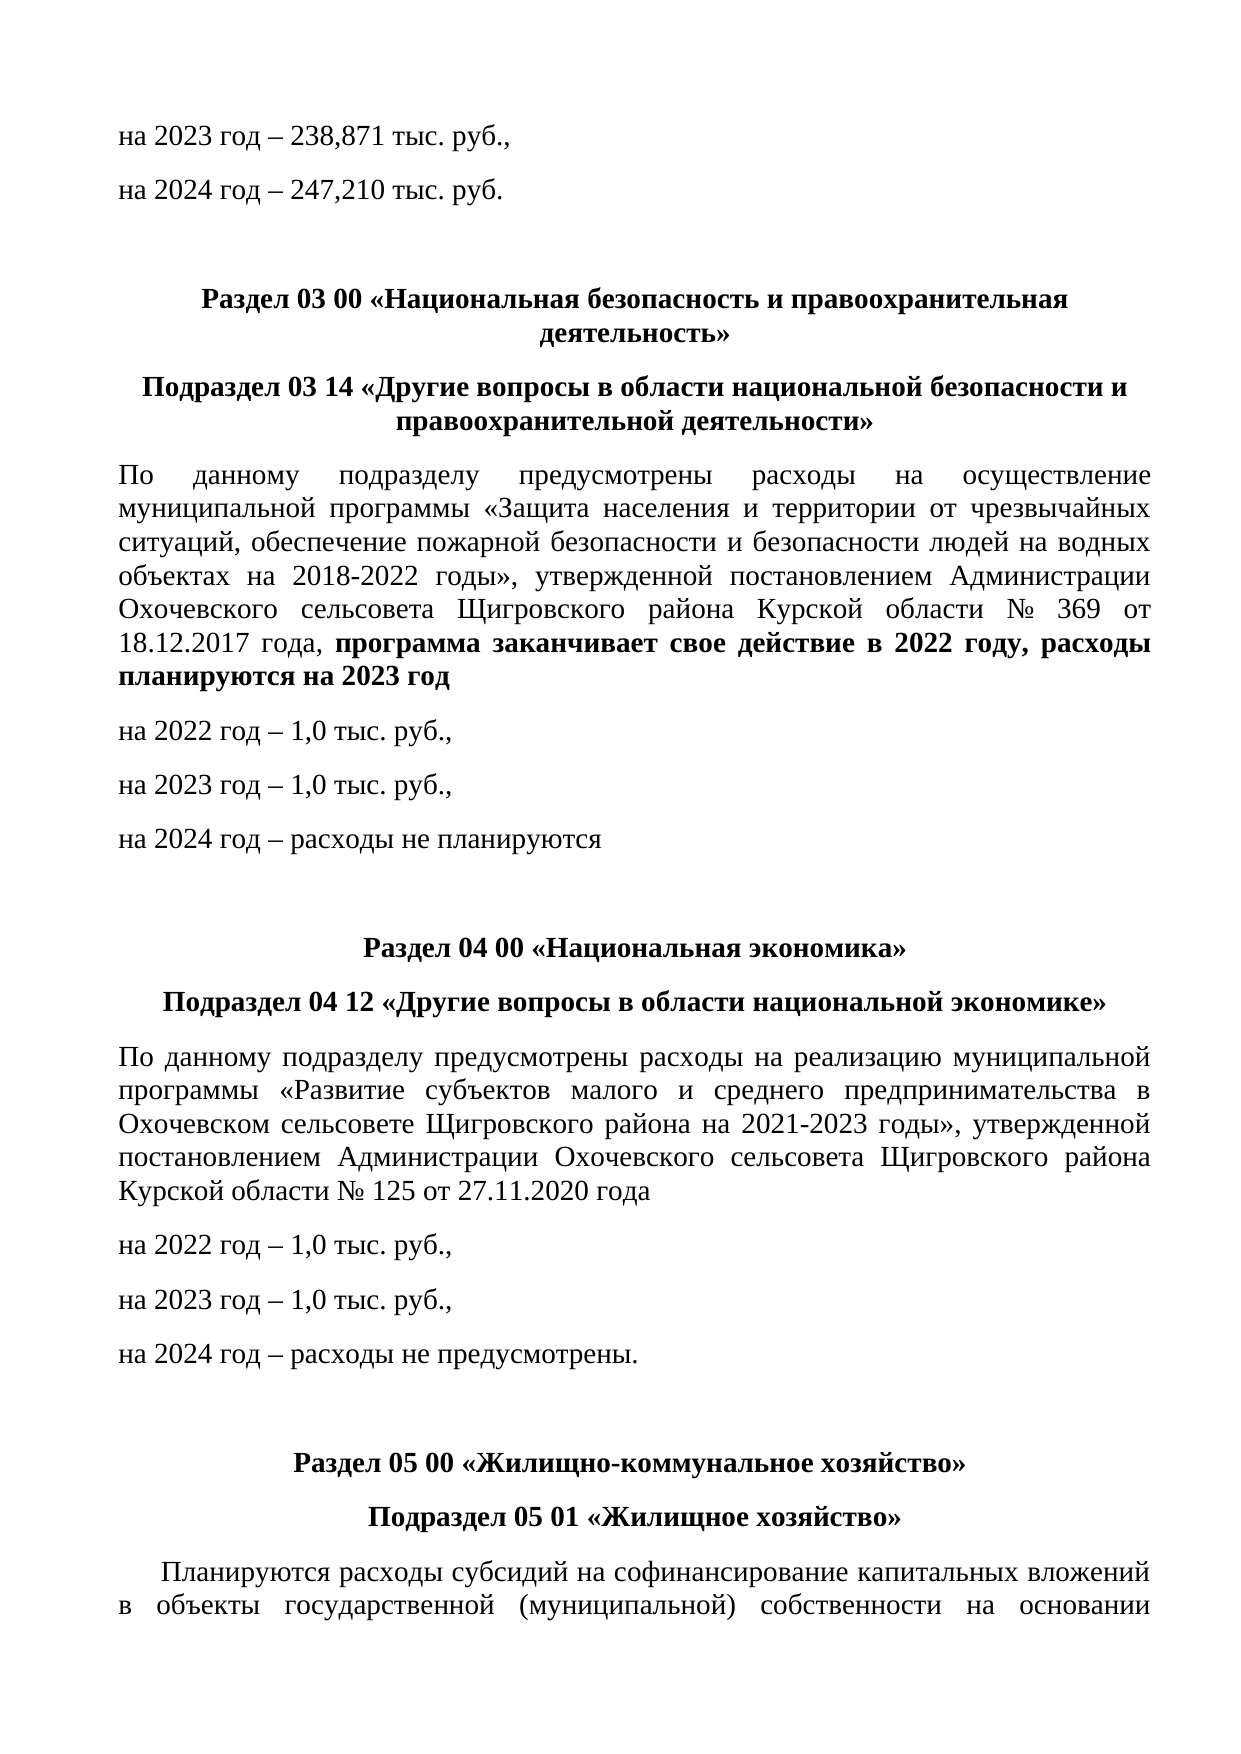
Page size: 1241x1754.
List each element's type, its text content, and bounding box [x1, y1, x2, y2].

text Подраздел 04 12 «Другие вопросы в области национальной экономике» [118, 984, 1152, 1018]
text По данному подразделу предусмотрены расходы на осуществление муниципальной программы «Защита населения и территории от чрезвычайных ситуаций, обеспечение пожарной безопасности и безопасности людей на водных объектах на 2018-2022 годы», утвержденной постановлением Администрации Охочевского сельсовета Щигровского района Курской области № 369 от 18.12.2017 года, программа заканчивает свое действие в 2022 году, расходы планируются на 2023 год [118, 457, 1152, 692]
text на 2024 год – 247,210 тыс. руб. [118, 172, 1152, 206]
text Подраздел 03 14 «Другие вопросы в области национальной безопасности и правоохранительной деятельности» [118, 369, 1152, 436]
text на 2024 год – расходы не предусмотрены. [118, 1336, 1152, 1370]
text на 2022 год – 1,0 тыс. руб., [118, 713, 1152, 746]
text на 2022 год – 1,0 тыс. руб., [118, 1227, 1152, 1261]
text на 2023 год – 1,0 тыс. руб., [118, 767, 1152, 801]
text Раздел 04 00 «Национальная экономика» [118, 930, 1152, 964]
text на 2023 год – 1,0 тыс. руб., [118, 1282, 1152, 1315]
text Подраздел 05 01 «Жилищное хозяйство» [118, 1499, 1152, 1533]
text Раздел 05 00 «Жилищно-коммунальное хозяйство» [118, 1445, 1152, 1478]
text По данному подразделу предусмотрены расходы на реализацию муниципальной программы «Развитие субъектов малого и среднего предпринимательства в Охочевском сельсовете Щигровского района на 2021-2023 годы», утвержденной постановлением Администрации Охочевского сельсовета Щигровского района Курской области № 125 от 27.11.2020 года [118, 1039, 1152, 1207]
text Раздел 03 00 «Национальная безопасность и правоохранительная деятельность» [118, 281, 1152, 348]
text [118, 1554, 1152, 1621]
text на 2023 год – 238,871 тыс. руб., [118, 118, 1152, 152]
text на 2024 год – расходы не планируются [118, 821, 1152, 855]
